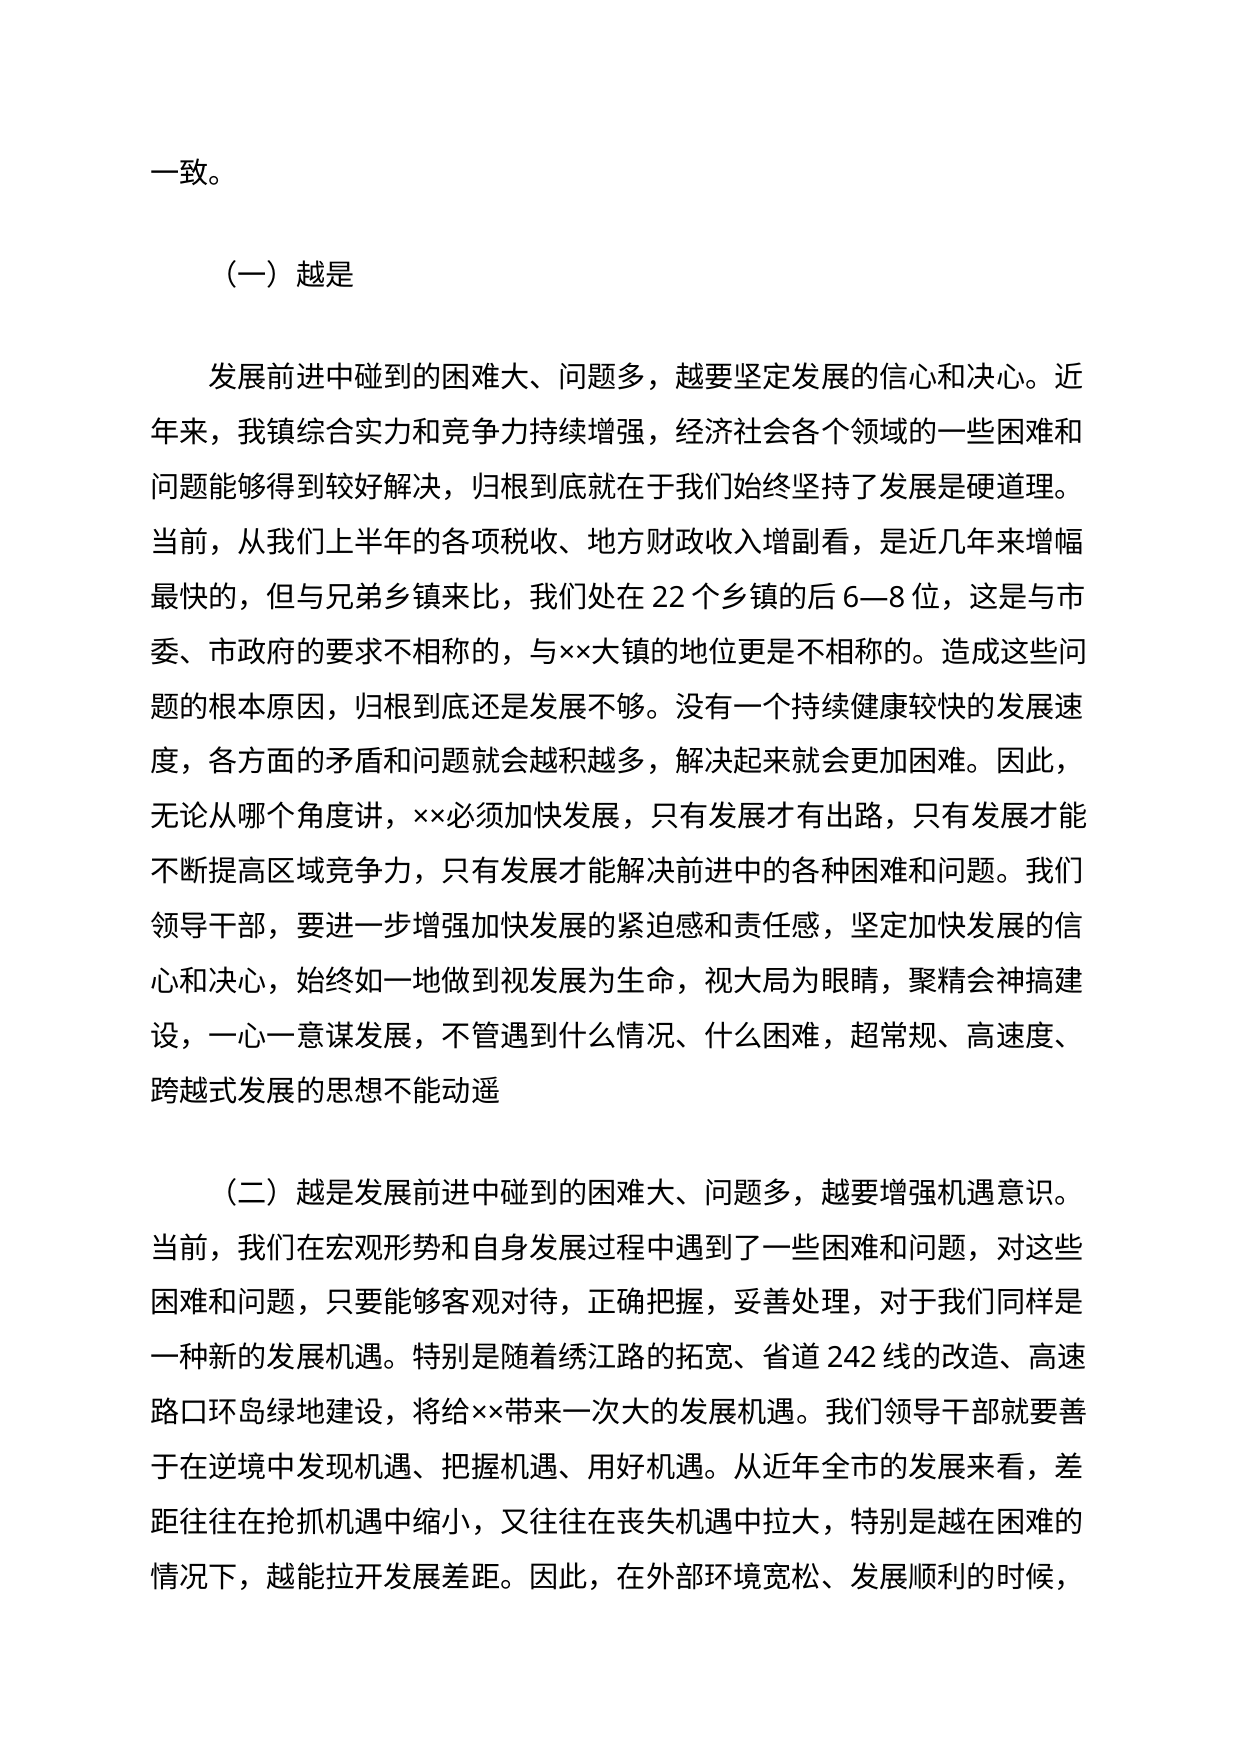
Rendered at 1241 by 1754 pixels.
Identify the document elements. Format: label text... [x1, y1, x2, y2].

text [150, 150, 1090, 192]
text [150, 1169, 1090, 1596]
text （一）越是 [150, 252, 1090, 294]
text 发展前进中碰到的困难大、问题多，越要坚定发展的信心和决心。近年来，我镇综合实力和竞争力持续增强，经济社会各个领域的一些困难和问题能够得到较好解决，归根到底就在于我们始终坚持了发展是硬道理。当前，从我们上半年的各项税收、地方财政收入增副看，是近几年来增幅最快的，但与兄弟乡镇来比，我们处在22个乡镇的后6—8位，这是与市委、市政府的要求不相称的，与××大镇的地位更是不相称的。造成这些问题的根本原因，归根到底还是发展不够。没有一个持续健康较快的发展速度，各方面的矛盾和问题就会越积越多，解决起来就会更加困难。因此，无论从哪个角度讲，××必须加快发展，只有发展才有出路，只有发展才能不断提高区域竞争力，只有发展才能解决前进中的各种困难和问题。我们领导干部，要进一步增强加快发展的紧迫感和责任感，坚定加快发展的信心和决心，始终如一地做到视发展为生命，视大局为眼睛，聚精会神搞建设，一心一意谋发展，不管遇到什么情况、什么困难，超常规、高速度、跨越式发展的思想不能动遥 [150, 353, 1090, 1110]
